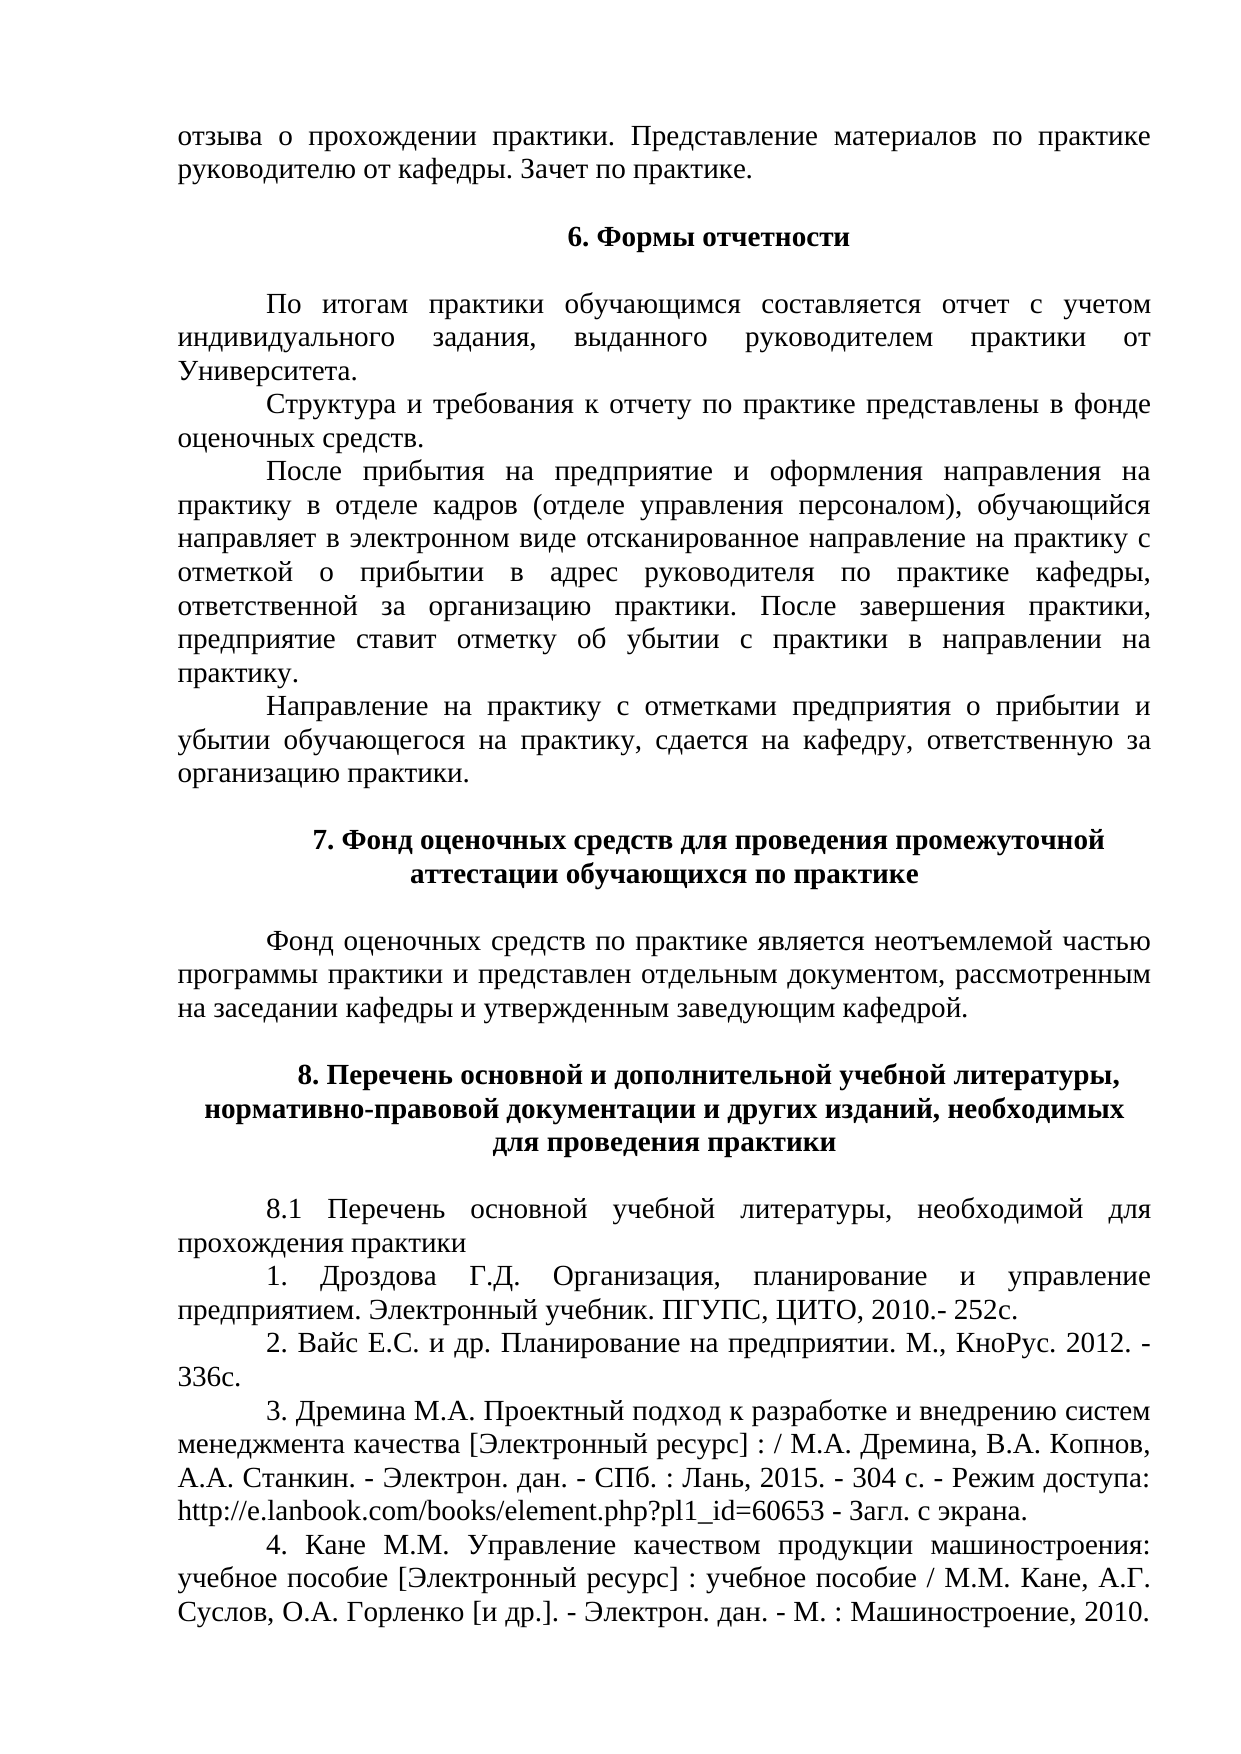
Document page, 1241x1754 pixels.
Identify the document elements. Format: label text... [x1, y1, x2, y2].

text Направление на практику с отметками предприятия о прибытии и убытии обучающегося на практику, сдается на кафедру, ответственную за организацию практики. [177, 688, 1152, 789]
text По итогам практики обучающимся составляется отчет с учетом индивидуального задания, выданного руководителем практики от Университета. [177, 286, 1152, 386]
text Фонд оценочных средств по практике является неотъемлемой частью программы практики и представлен отдельным документом, рассмотренным на заседании кафедры и утвержденным заведующим кафедрой. [177, 923, 1152, 1024]
text 7. Фонд оценочных средств для проведения промежуточной аттестации обучающихся по практике [177, 822, 1152, 889]
text 8. Перечень основной и дополнительной учебной литературы, нормативно-правовой документации и других изданий, необходимых для проведения практики [177, 1057, 1152, 1158]
text 6. Формы отчетности [177, 219, 1152, 252]
text 2. Вайс Е.С. и др. Планирование на предприятии. М., КноРус. 2012. -336с. [177, 1326, 1152, 1393]
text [177, 1527, 1152, 1627]
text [177, 118, 1152, 185]
text 8.1 Перечень основной учебной литературы, необходимой для прохождения практики [177, 1191, 1152, 1258]
text После прибытия на предприятие и оформления направления на практику в отделе кадров (отделе управления персоналом), обучающийся направляет в электронном виде отсканированное направление на практику с отметкой о прибытии в адрес руководителя по практике кафедры, ответственной за организацию практики. После завершения практики, предприятие ставит отметку об убытии с практики в направлении на практику. [177, 453, 1152, 688]
text 1. Дроздова Г.Д. Организация, планирование и управление предприятием. Электронный учебник. ПГУПС, ЦИТО, 2010.- 252c. [177, 1258, 1152, 1326]
text Структура и требования к отчету по практике представлены в фонде оценочных средств. [177, 386, 1152, 453]
text 3. Дремина М.А. Проектный подход к разработке и внедрению систем менеджмента качества [Электронный ресурс] : / М.А. Дремина, В.А. Копнов, А.А. Станкин. - Электрон. дан. - СПб. : Лань, 2015. - 304 с. - Режим доступа: http://e.lanbook.com/books/element.php?pl1_id=60653 - Загл. с экрана. [177, 1393, 1152, 1527]
